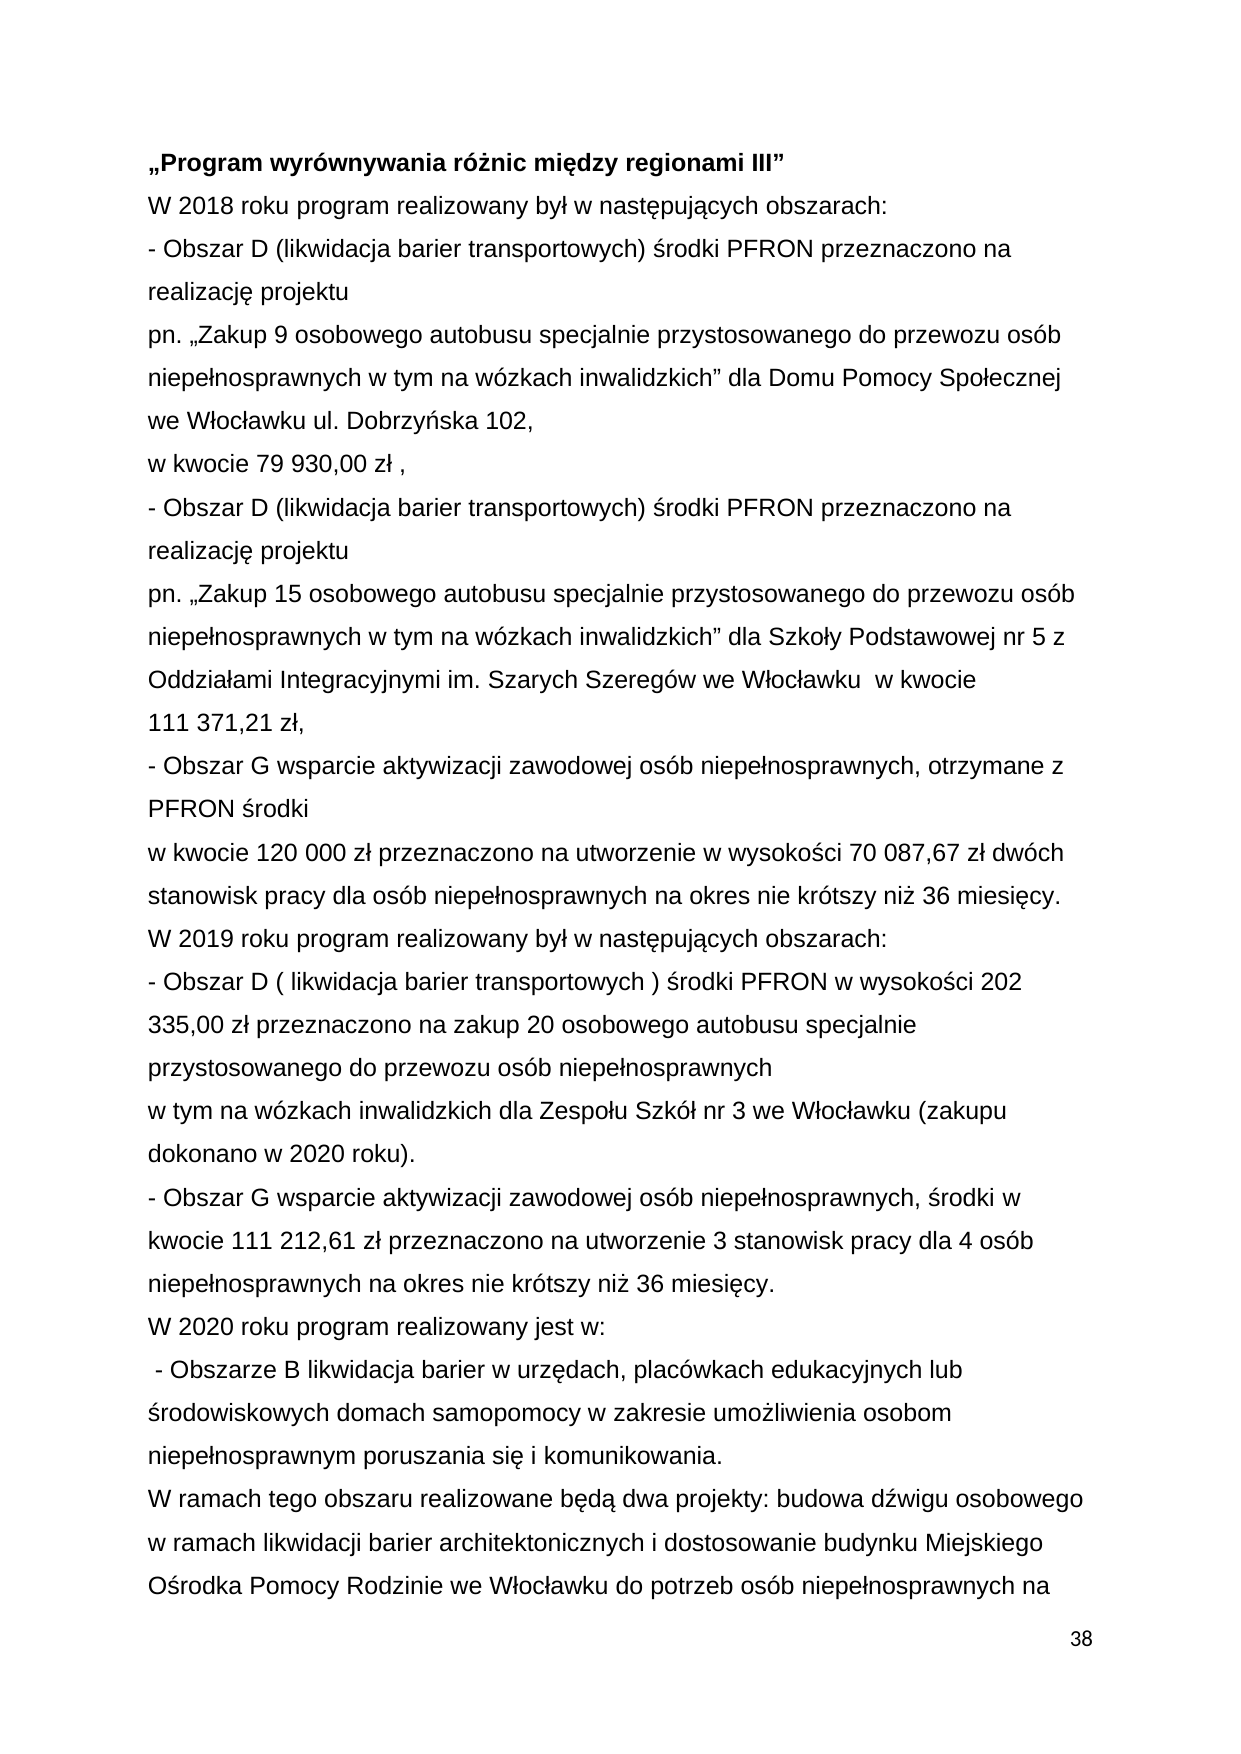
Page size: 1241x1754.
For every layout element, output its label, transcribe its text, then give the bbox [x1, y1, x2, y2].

text „Program wyrównywania różnic między regionami III” [148, 148, 1093, 176]
text - Obszar G wsparcie aktywizacji zawodowej osób niepełnosprawnych, środki w kwocie 111 212,61 zł przeznaczono na utworzenie 3 stanowisk pracy dla 4 osób niepełnosprawnych na okres nie krótszy niż 36 miesięcy. [148, 1183, 1093, 1298]
text W 2019 roku program realizowany był w następujących obszarach: [148, 924, 1093, 953]
text - Obszar D (likwidacja barier transportowych) środki PFRON przeznaczono na realizację projektu pn. „Zakup 9 osobowego autobusu specjalnie przystosowanego do przewozu osób niepełnosprawnych w tym na wózkach inwalidzkich” dla Domu Pomocy Społecznej we Włocławku ul. Dobrzyńska 102, w kwocie 79 930,00 zł , [148, 234, 1093, 478]
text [148, 1484, 1093, 1599]
text - Obszar D (likwidacja barier transportowych) środki PFRON przeznaczono na realizację projektu pn. „Zakup 15 osobowego autobusu specjalnie przystosowanego do przewozu osób niepełnosprawnych w tym na wózkach inwalidzkich” dla Szkoły Podstawowej nr 5 z Oddziałami Integracyjnymi im. Szarych Szeregów we Włocławku w kwocie 111 371,21 zł, [148, 493, 1093, 737]
text - Obszarze B likwidacja barier w urzędach, placówkach edukacyjnych lub środowiskowych domach samopomocy w zakresie umożliwienia osobom niepełnosprawnym poruszania się i komunikowania. [148, 1355, 1093, 1470]
text - Obszar D ( likwidacja barier transportowych ) środki PFRON w wysokości 202 335,00 zł przeznaczono na zakup 20 osobowego autobusu specjalnie przystosowanego do przewozu osób niepełnosprawnych w tym na wózkach inwalidzkich dla Zespołu Szkół nr 3 we Włocławku (zakupu dokonano w 2020 roku). [148, 967, 1093, 1168]
text - Obszar G wsparcie aktywizacji zawodowej osób niepełnosprawnych, otrzymane z PFRON środki w kwocie 120 000 zł przeznaczono na utworzenie w wysokości 70 087,67 zł dwóch stanowisk pracy dla osób niepełnosprawnych na okres nie krótszy niż 36 miesięcy. [148, 751, 1093, 909]
text W 2020 roku program realizowany jest w: [148, 1312, 1093, 1341]
text W 2018 roku program realizowany był w następujących obszarach: [148, 191, 1093, 219]
